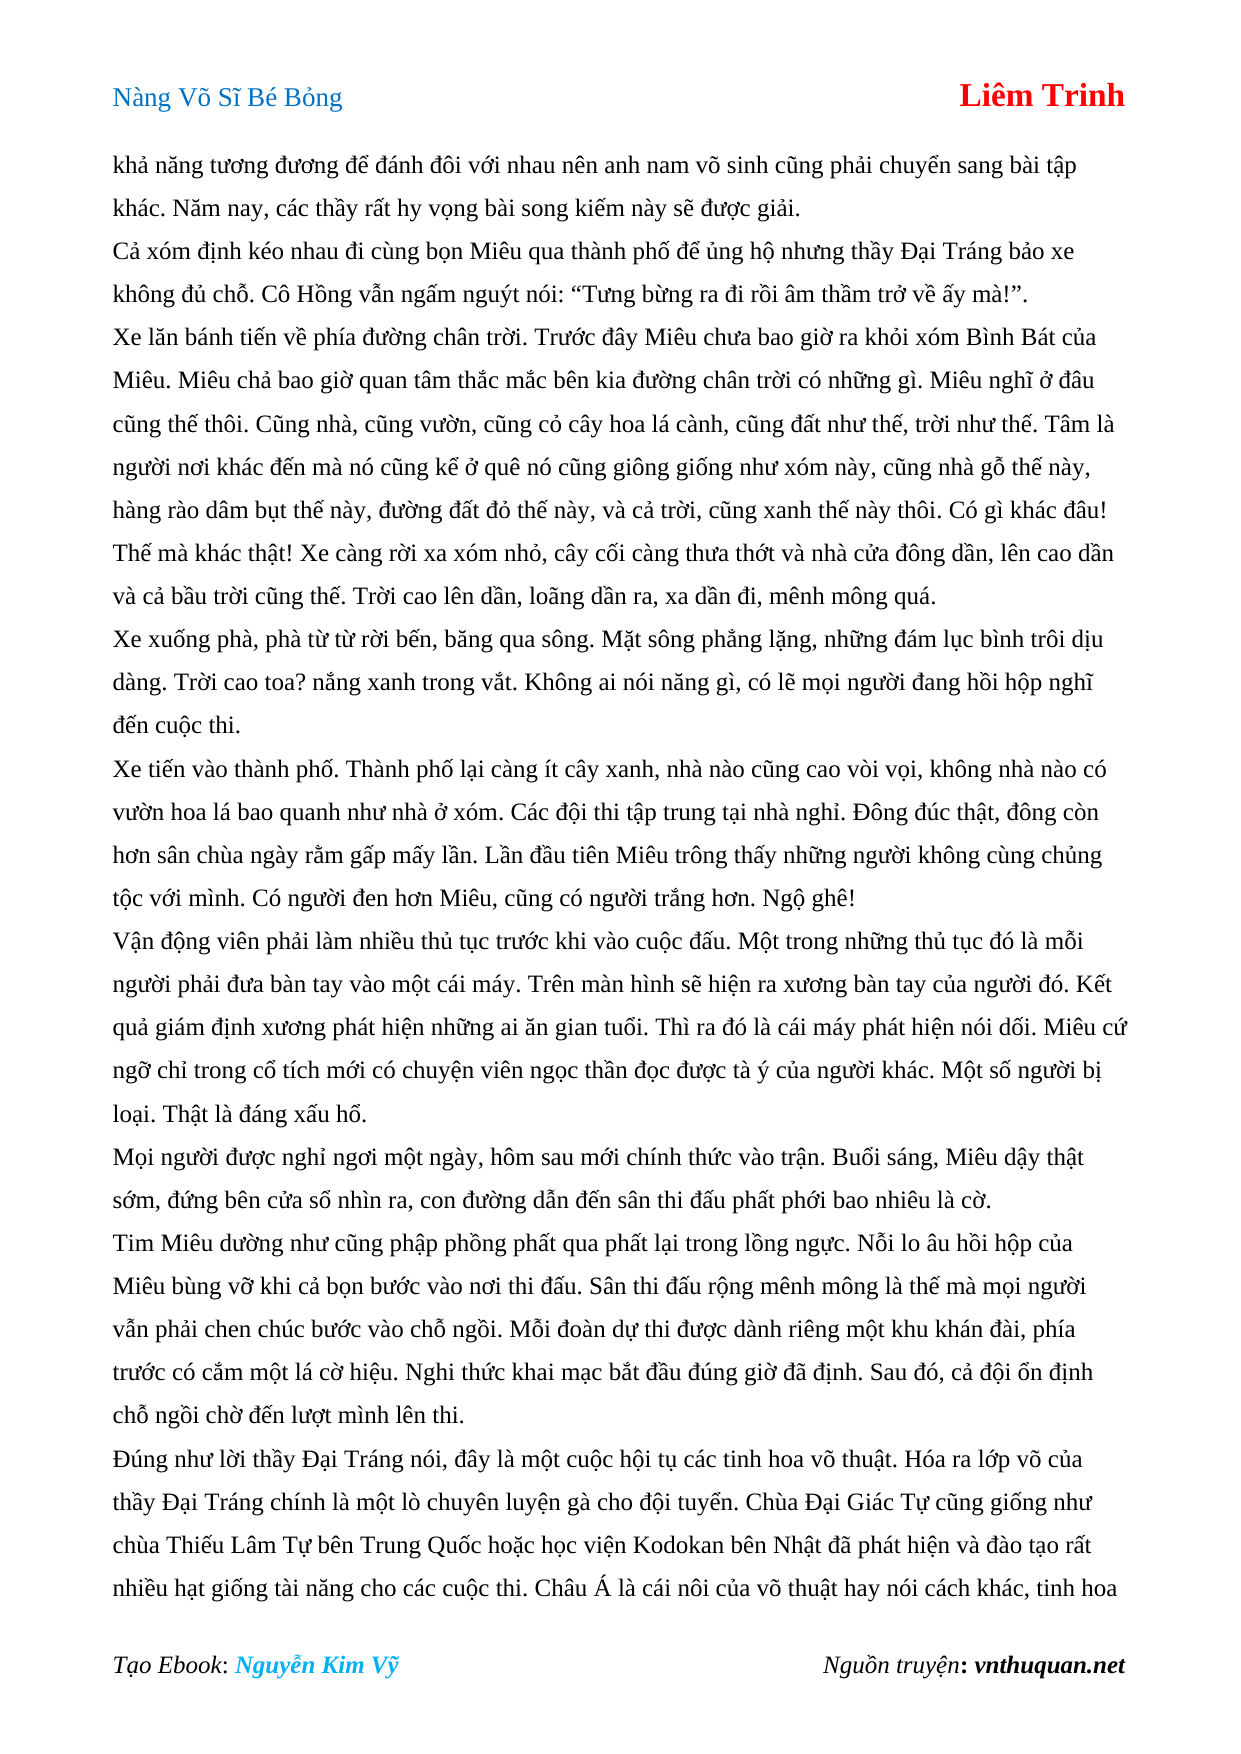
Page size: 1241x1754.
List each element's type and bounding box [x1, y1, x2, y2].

text [112, 150, 1128, 1602]
